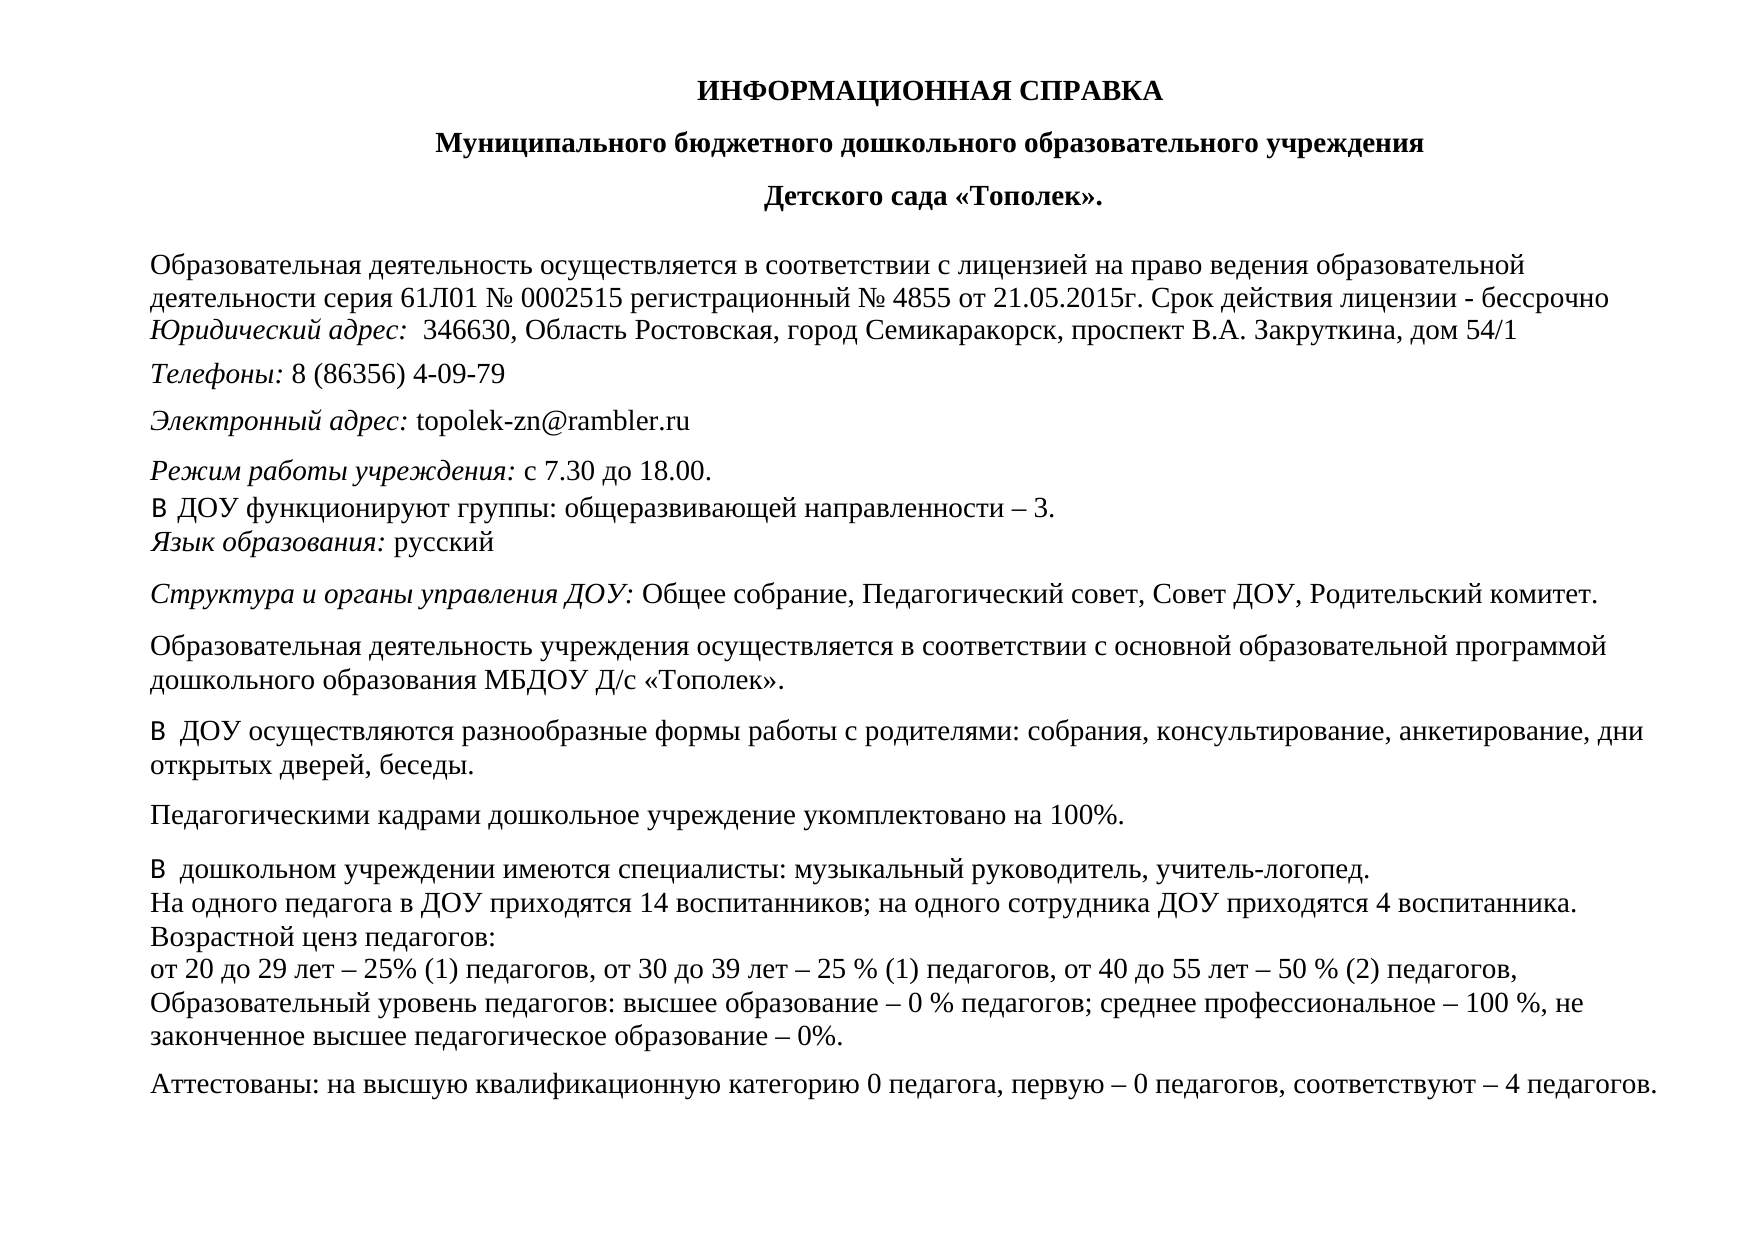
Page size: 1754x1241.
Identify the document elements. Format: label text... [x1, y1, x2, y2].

list ДОУ осуществляются разнообразные формы работы с родителями: собрания, консультирование, анкетирование, дни открытых дверей, беседы. [150, 713, 1683, 780]
text Телефоны: 8 (86356) 4-09-79 [150, 362, 1683, 389]
text от 20 до 29 лет – 25% (1) педагогов, от 30 до 39 лет – 25 % (1) педагогов, от 40 до 55 лет – 50 % (2) педагогов, Образовательный уровень педагогов: высшее образование – 0 % педагогов; среднее профессиональное – 100 %, не законченное высшее педагогическое образование – 0%. [150, 953, 1683, 1051]
text Аттестованы: на высшую квалификационную категорию 0 педагога, первую – 0 педагогов, соответствуют – 4 педагогов. [150, 1068, 1683, 1101]
list дошкольном учреждении имеются специалисты: музыкальный руководитель, учитель-логопед. [150, 850, 1683, 886]
text Образовательная деятельность осуществляется в соответствии с лицензией на право ведения образовательной деятельности серия 61Л01 № 0002515 регистрационный № 4855 от 21.05.2015г. Срок действия лицензии - бессрочно Юридический адрес: 346630, Область Ростовская, город Семикаракорск, проспект В.А. Закруткина, дом 54/1 [150, 249, 1683, 346]
text Детского сада «Тополек». [150, 178, 1717, 212]
text Электронный адрес: topolek-zn@rambler.ru [150, 406, 1683, 437]
text Структура и органы управления ДОУ: Общее собрание, Педагогический совет, Совет ДОУ, Родительский комитет. [150, 577, 1683, 610]
text Язык образования: русский [151, 525, 1683, 557]
text Режим работы учреждения: с 7.30 до 18.00. [150, 453, 1683, 487]
list ДОУ функционируют группы: общеразвивающей направленности – 3. [151, 490, 1683, 525]
text На одного педагога в ДОУ приходятся 14 воспитанников; на одного сотрудника ДОУ приходятся 4 воспитанника. Возрастной ценз педагогов: [150, 886, 1683, 953]
text Образовательная деятельность учреждения осуществляется в соответствии с основной образовательной программой дошкольного образования МБДОУ Д/с «Тополек». [150, 629, 1683, 697]
text Муниципального бюджетного дошкольного образовательного учреждения [150, 126, 1710, 159]
text Педагогическими кадрами дошкольное учреждение укомплектовано на 100%. [150, 797, 1683, 831]
text ИНФОРМАЦИОННАЯ СПРАВКА [150, 73, 1710, 106]
